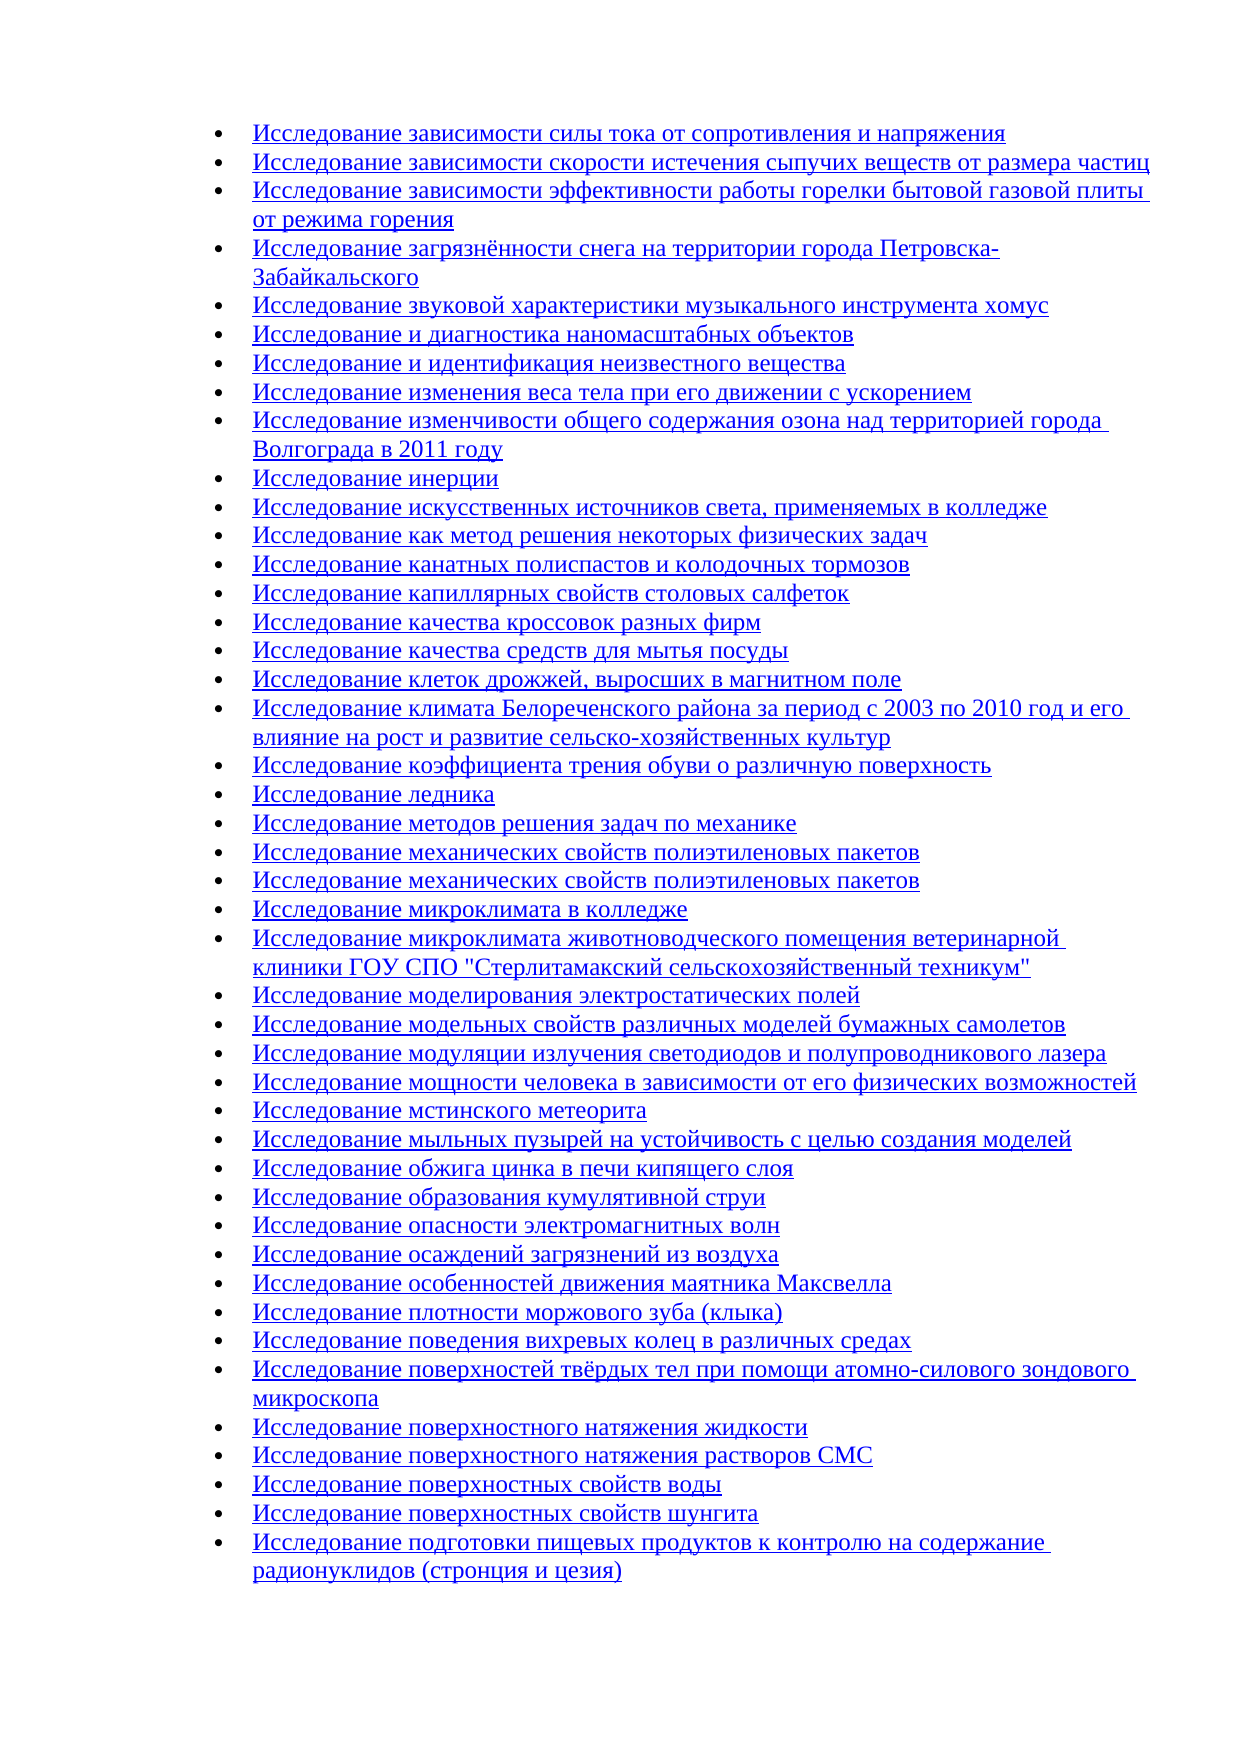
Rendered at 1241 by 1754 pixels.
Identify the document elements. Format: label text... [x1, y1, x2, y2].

list Исследование модуляции излучения светодиодов и полупроводникового лазера [215, 1038, 1152, 1067]
list Исследование плотности моржового зуба (клыка) [215, 1297, 1152, 1326]
list Исследование зависимости скорости истечения сыпучих веществ от размера частиц [215, 147, 1152, 176]
list Исследование как метод решения некоторых физических задач [215, 521, 1152, 549]
list Исследование зависимости силы тока от сопротивления и напряжения [215, 118, 1152, 147]
list Исследование звуковой характеристики музыкального инструмента хомус [215, 291, 1152, 319]
list Исследование качества средств для мытья посуды [215, 636, 1152, 664]
list Исследование ледника [215, 779, 1152, 808]
list Исследование мыльных пузырей на устойчивость с целью создания моделей [215, 1124, 1152, 1153]
list Исследование искусственных источников света, применяемых в колледже [215, 492, 1152, 521]
list Исследование методов решения задач по механике [215, 808, 1152, 837]
list Исследование и диагностика наномасштабных объектов [215, 319, 1152, 348]
list Исследование капиллярных свойств столовых салфеток [215, 578, 1152, 607]
list Исследование климата Белореченского района за период с 2003 по 2010 год и его влияние на рост и развитие сельско-хозяйственных культур [215, 693, 1152, 751]
list Исследование клеток дрожжей, выросших в магнитном поле [215, 664, 1152, 693]
list Исследование канатных полиспастов и колодочных тормозов [215, 549, 1152, 578]
list Исследование мстинского метеорита [215, 1096, 1152, 1124]
list Исследование обжига цинка в печи кипящего слоя [215, 1153, 1152, 1182]
list Исследование опасности электромагнитных волн [215, 1211, 1152, 1239]
list Исследование особенностей движения маятника Максвелла [215, 1268, 1152, 1297]
list Исследование коэффициента трения обуви о различную поверхность [215, 751, 1152, 779]
list Исследование поверхностных свойств шунгита [215, 1498, 1152, 1527]
list Исследование инерции [215, 463, 1152, 492]
list Исследование изменения веса тела при его движении с ускорением [215, 377, 1152, 406]
list Исследование поверхностного натяжения жидкости [215, 1412, 1152, 1441]
list Исследование микроклимата животноводческого помещения ветеринарной клиники ГОУ СПО "Стерлитамакский сельскохозяйственный техникум" [215, 923, 1152, 981]
list Исследование осаждений загрязнений из воздуха [215, 1239, 1152, 1268]
list Исследование поведения вихревых колец в различных средах [215, 1326, 1152, 1354]
list Исследование и идентификация неизвестного вещества [215, 348, 1152, 377]
list Исследование изменчивости общего содержания озона над территорией города Волгограда в 2011 году [215, 406, 1152, 463]
list Исследование мощности человека в зависимости от его физических возможностей [215, 1067, 1152, 1096]
list Исследование подготовки пищевых продуктов к контролю на содержание радионуклидов (стронция и цезия) [215, 1527, 1152, 1584]
list Исследование поверхностных свойств воды [215, 1469, 1152, 1498]
list Исследование образования кумулятивной струи [215, 1182, 1152, 1211]
list Исследование микроклимата в колледже [215, 894, 1152, 923]
list Исследование загрязнённости снега на территории города Петровска-Забайкальского [215, 233, 1152, 291]
list Исследование качества кроссовок разных фирм [215, 607, 1152, 636]
list Исследование поверхностного натяжения растворов СМС [215, 1441, 1152, 1469]
list Исследование моделирования электростатических полей [215, 981, 1152, 1009]
list Исследование механических свойств полиэтиленовых пакетов [215, 866, 1152, 894]
list Исследование поверхностей твёрдых тел при помощи атомно-силового зондового микроскопа [215, 1354, 1152, 1412]
list Исследование механических свойств полиэтиленовых пакетов [215, 837, 1152, 866]
list Исследование модельных свойств различных моделей бумажных самолетов [215, 1009, 1152, 1038]
list Исследование зависимости эффективности работы горелки бытовой газовой плиты от режима горения [215, 176, 1152, 233]
